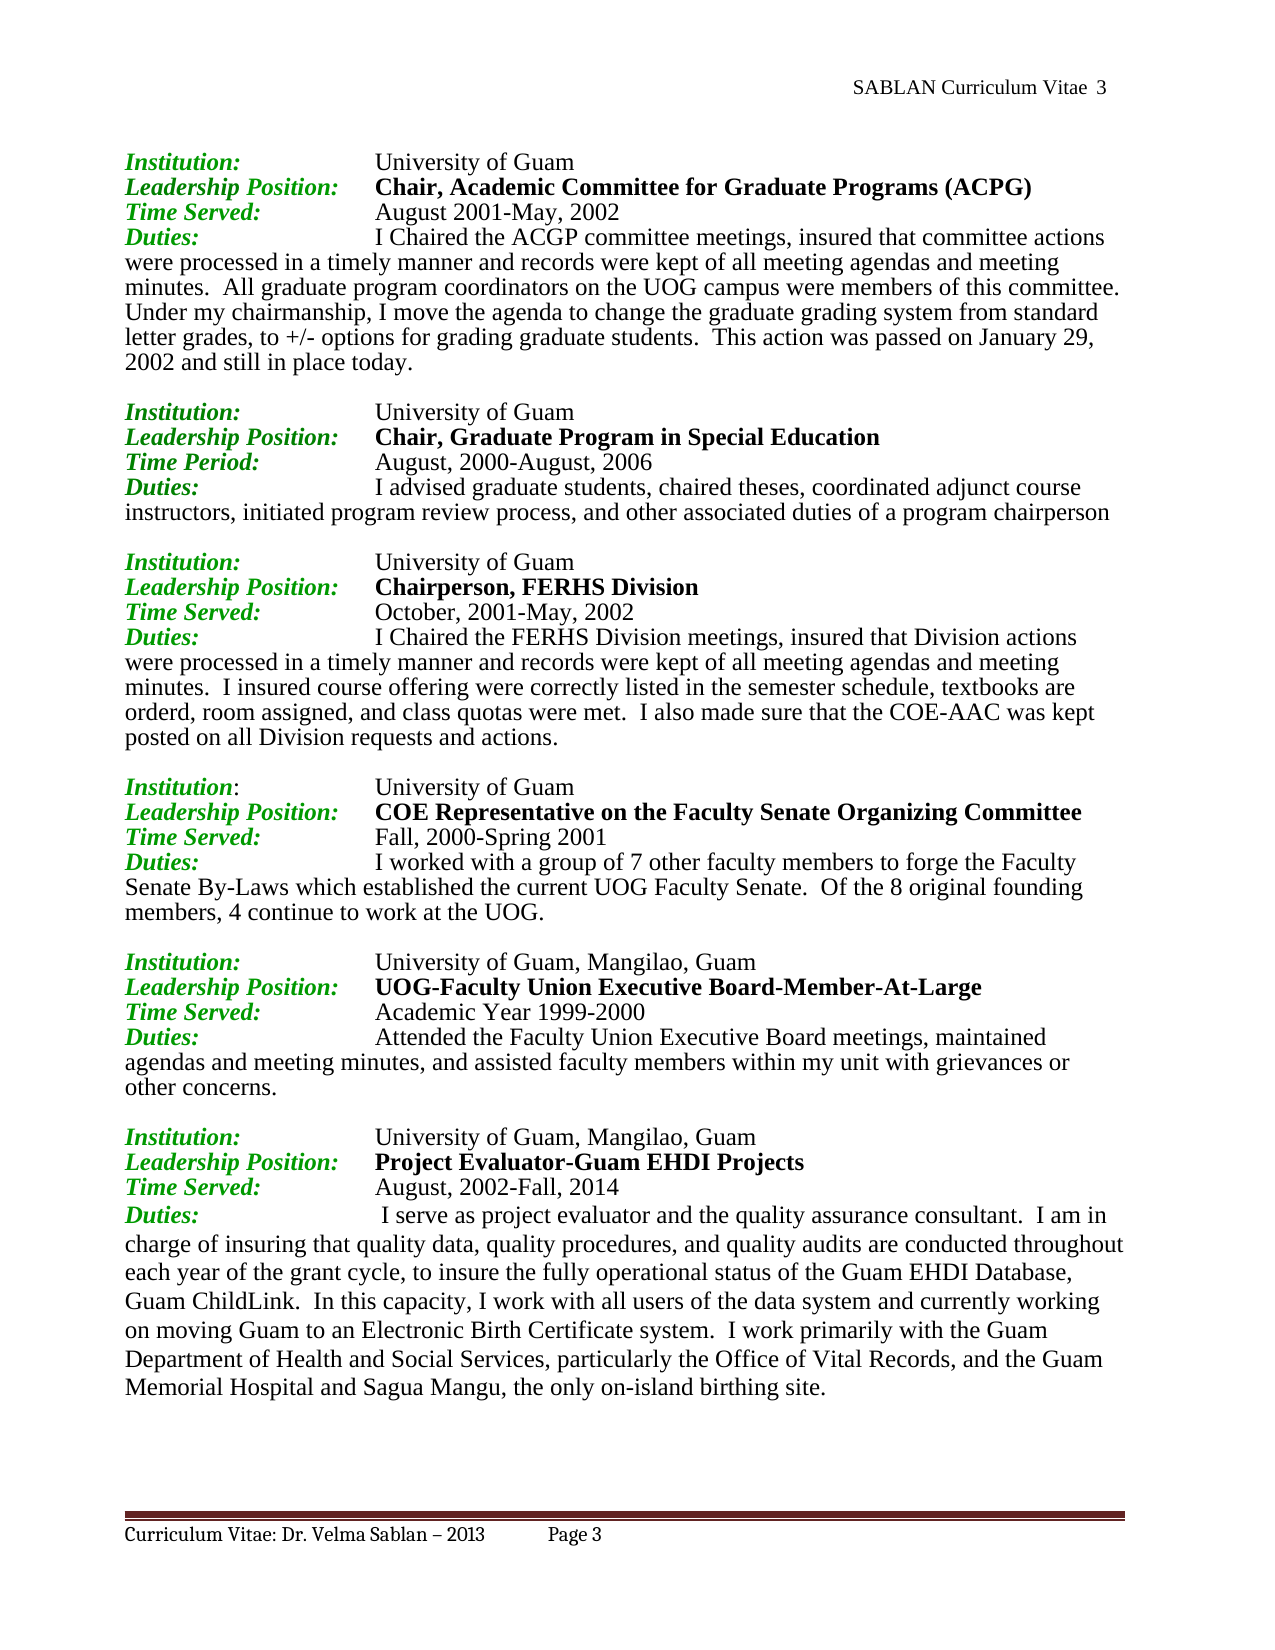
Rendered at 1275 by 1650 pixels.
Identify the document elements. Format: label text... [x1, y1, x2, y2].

text Time Served: Fall, 2000-Spring 2001 [124, 825, 1125, 850]
text Time Served: Academic Year 1999-2000 [124, 1000, 1125, 1025]
text Time Served: October, 2001-May, 2002 [124, 600, 1125, 625]
text Duties: Attended the Faculty Union Executive Board meetings, maintained agendas and meeting minutes, and assisted faculty members within my unit with grievances or other concerns. [124, 1025, 1125, 1100]
text Duties: I Chaired the ACGP committee meetings, insured that committee actions were processed in a timely manner and records were kept of all meeting agendas and meeting minutes. All graduate program coordinators on the UOG campus were members of this committee. Under my chairmanship, I move the agenda to change the graduate grading system from standard letter grades, to +/- options for grading graduate students. This action was passed on January 29, 2002 and still in place today. [124, 225, 1125, 375]
text Leadership Position: Chair, Graduate Program in Special Education [124, 425, 1125, 450]
text Duties: I serve as project evaluator and the quality assurance consultant. I am in charge of insuring that quality data, quality procedures, and quality audits are conducted throughout each year of the grant cycle, to insure the fully operational status of the Guam EHDI Database, Guam ChildLink. In this capacity, I work with all users of the data system and currently working on moving Guam to an Electronic Birth Certificate system. I work primarily with the Guam Department of Health and Social Services, particularly the Office of Vital Records, and the Guam Memorial Hospital and Sagua Mangu, the only on-island birthing site. [124, 1200, 1125, 1401]
text Institution: University of Guam [124, 400, 1125, 425]
text Duties: I Chaired the FERHS Division meetings, insured that Division actions were processed in a timely manner and records were kept of all meeting agendas and meeting minutes. I insured course offering were correctly listed in the semester schedule, textbooks are orderd, room assigned, and class quotas were met. I also made sure that the COE-AAC was kept posted on all Division requests and actions. [124, 625, 1125, 750]
text Institution: University of Guam [124, 150, 1125, 175]
text Leadership Position: Chairperson, FERHS Division [124, 575, 1125, 600]
text Leadership Position: UOG-Faculty Union Executive Board-Member-At-Large [124, 975, 1125, 1000]
text Time Served: August, 2002-Fall, 2014 [124, 1175, 1125, 1200]
text Institution: University of Guam, Mangilao, Guam [124, 950, 1125, 975]
text Institution: University of Guam [124, 550, 1125, 575]
text Duties: I advised graduate students, chaired theses, coordinated adjunct course instructors, initiated program review process, and other associated duties of a program chairperson [124, 475, 1125, 525]
text Institution: University of Guam [124, 775, 1125, 800]
text Leadership Position: Chair, Academic Committee for Graduate Programs (ACPG) [124, 175, 1125, 200]
text Institution: University of Guam, Mangilao, Guam [124, 1125, 1125, 1150]
text Leadership Position: COE Representative on the Faculty Senate Organizing Committee [124, 800, 1125, 825]
text Time Served: August 2001-May, 2002 [124, 200, 1125, 225]
text Duties: I worked with a group of 7 other faculty members to forge the Faculty Senate By-Laws which established the current UOG Faculty Senate. Of the 8 original founding members, 4 continue to work at the UOG. [124, 850, 1125, 925]
text Leadership Position: Project Evaluator-Guam EHDI Projects [124, 1150, 1125, 1175]
text Time Period: August, 2000-August, 2006 [124, 450, 1125, 475]
